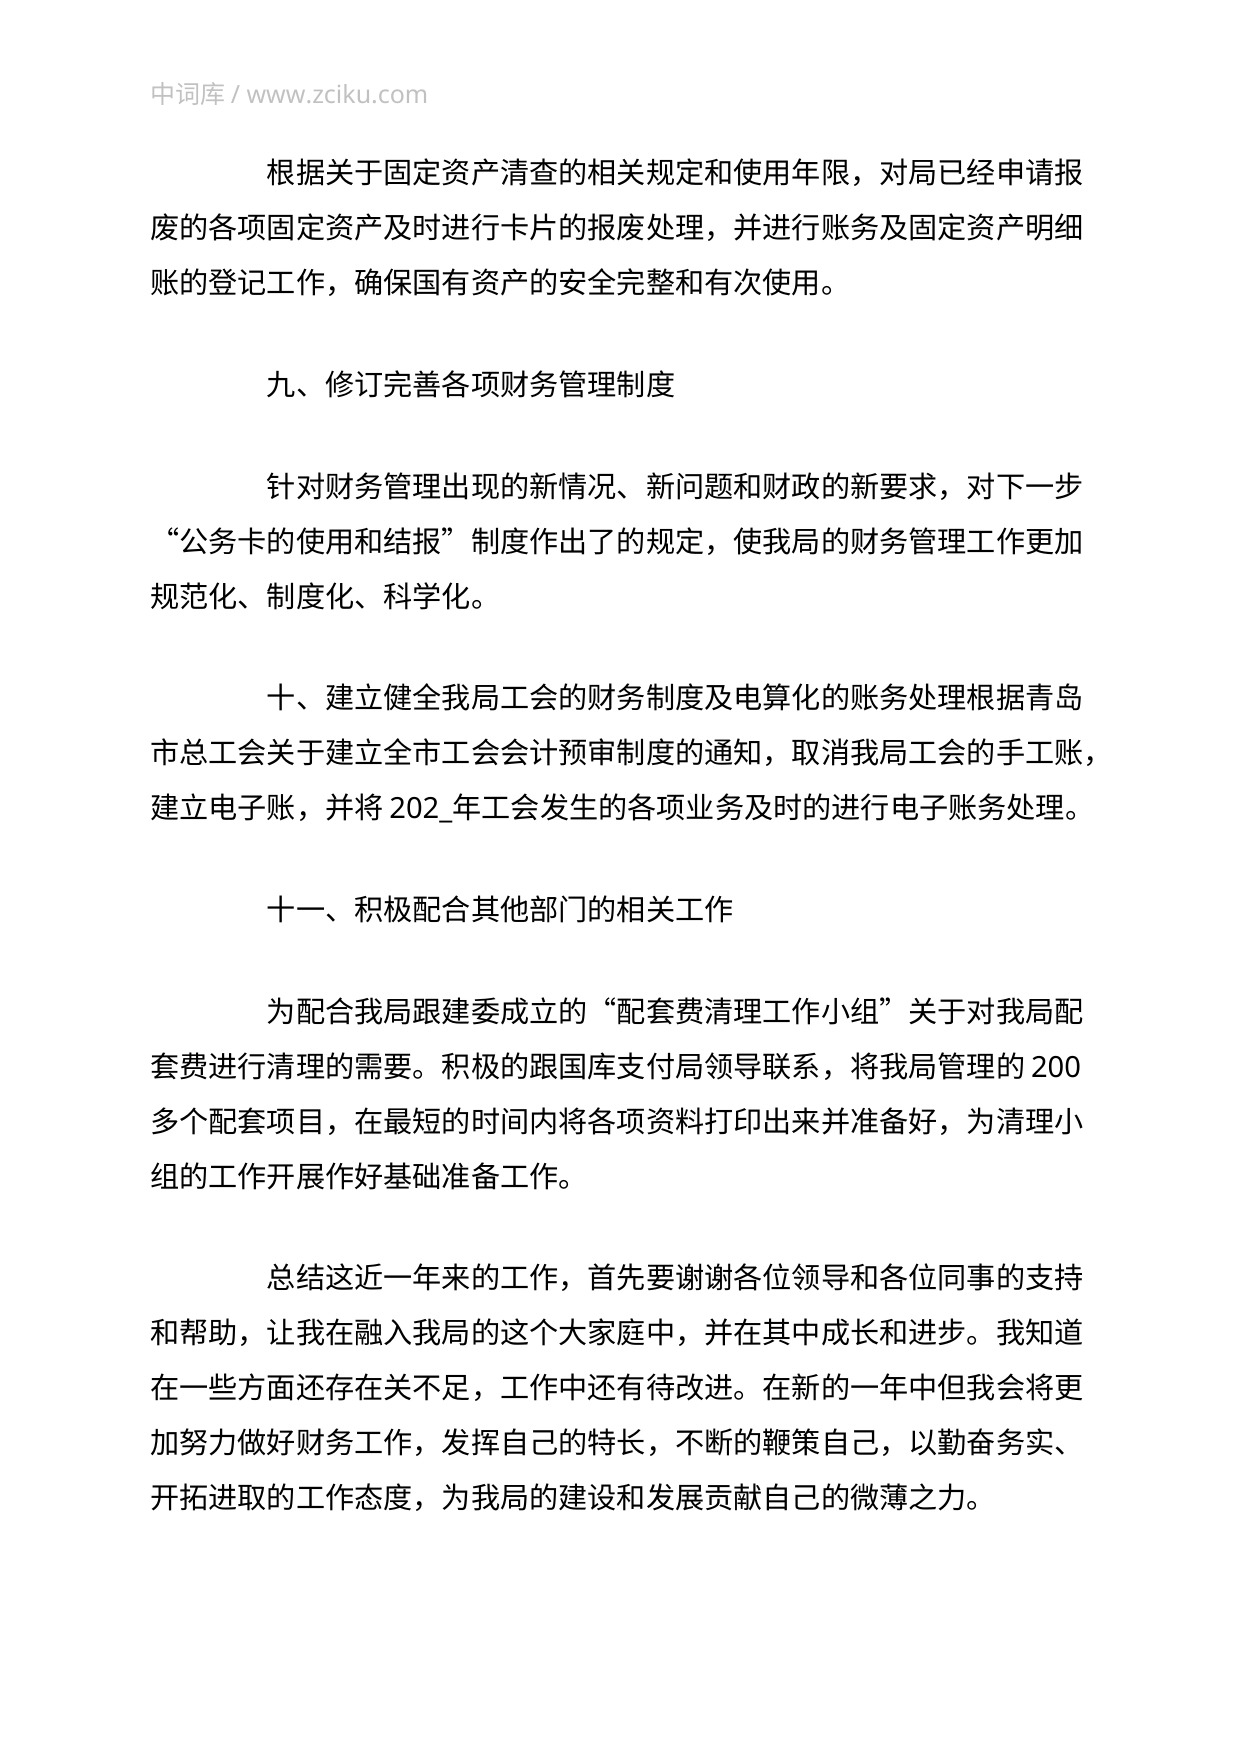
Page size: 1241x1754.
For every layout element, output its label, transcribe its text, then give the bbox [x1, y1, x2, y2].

text 根据关于固定资产清查的相关规定和使用年限，对局已经申请报废的各项固定资产及时进行卡片的报废处理，并进行账务及固定资产明细账的登记工作，确保国有资产的安全完整和有次使用。 [150, 150, 1090, 302]
text 针对财务管理出现的新情况、新问题和财政的新要求，对下一步“公务卡的使用和结报”制度作出了的规定，使我局的财务管理工作更加规范化、制度化、科学化。 [150, 463, 1090, 615]
text 十一、积极配合其他部门的相关工作 [150, 887, 1090, 929]
text 总结这近一年来的工作，首先要谢谢各位领导和各位同事的支持和帮助，让我在融入我局的这个大家庭中，并在其中成长和进步。我知道在一些方面还存在关不足，工作中还有待改进。在新的一年中但我会将更加努力做好财务工作，发挥自己的特长，不断的鞭策自己，以勤奋务实、开拓进取的工作态度，为我局的建设和发展贡献自己的微薄之力。 [150, 1255, 1090, 1517]
text 十、建立健全我局工会的财务制度及电算化的账务处理根据青岛市总工会关于建立全市工会会计预审制度的通知，取消我局工会的手工账，建立电子账，并将202_年工会发生的各项业务及时的进行电子账务处理。 [150, 675, 1090, 827]
text 九、修订完善各项财务管理制度 [150, 362, 1090, 404]
text 为配合我局跟建委成立的“配套费清理工作小组”关于对我局配套费进行清理的需要。积极的跟国库支付局领导联系，将我局管理的200多个配套项目，在最短的时间内将各项资料打印出来并准备好，为清理小组的工作开展作好基础准备工作。 [150, 988, 1090, 1196]
